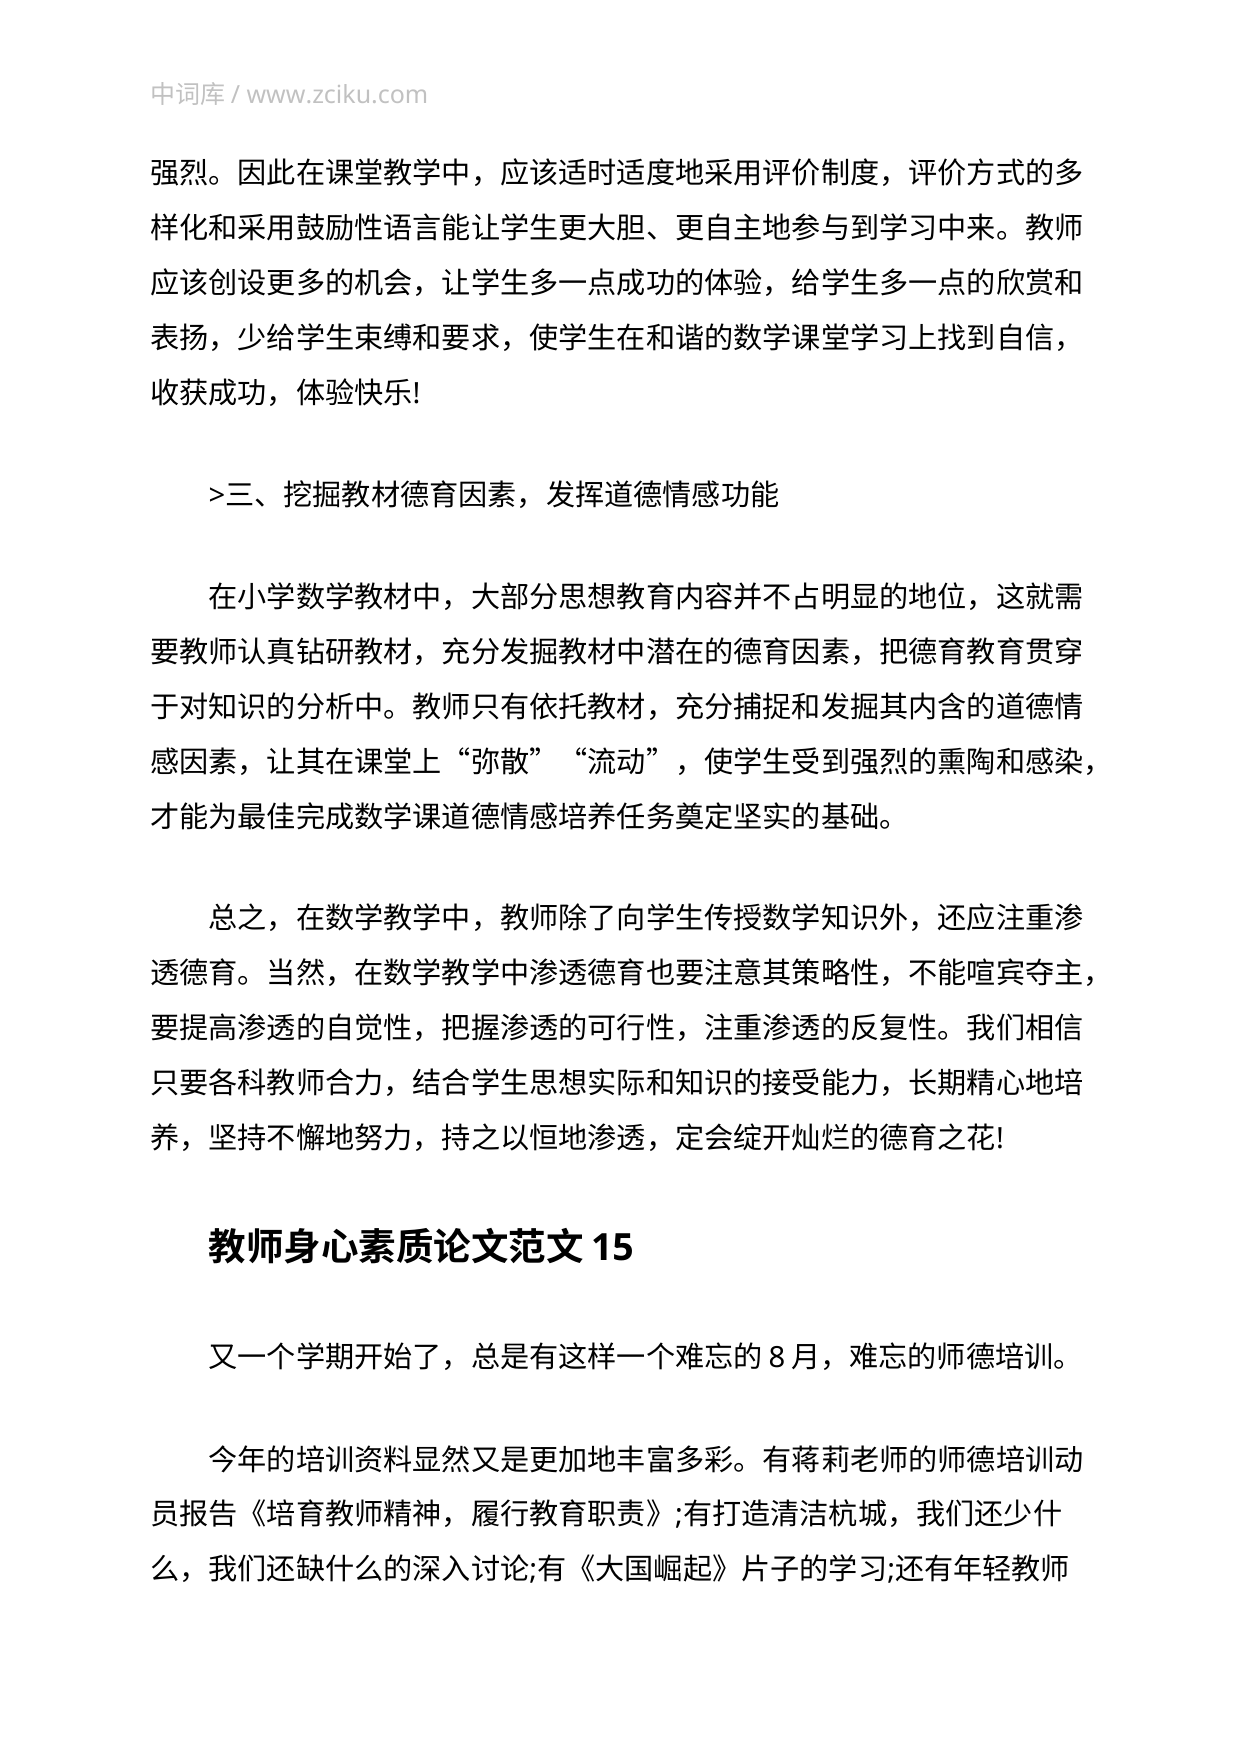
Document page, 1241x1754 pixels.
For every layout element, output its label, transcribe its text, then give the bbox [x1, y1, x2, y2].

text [150, 1436, 1090, 1588]
text 教师身心素质论文范文15 [150, 1216, 1090, 1271]
text 又一个学期开始了，总是有这样一个难忘的8月，难忘的师德培训。 [150, 1334, 1090, 1376]
text 总之，在数学教学中，教师除了向学生传授数学知识外，还应注重渗透德育。当然，在数学教学中渗透德育也要注意其策略性，不能喧宾夺主，要提高渗透的自觉性，把握渗透的可行性，注重渗透的反复性。我们相信只要各科教师合力，结合学生思想实际和知识的接受能力，长期精心地培养，坚持不懈地努力，持之以恒地渗透，定会绽开灿烂的德育之花! [150, 895, 1090, 1157]
text 在小学数学教材中，大部分思想教育内容并不占明显的地位，这就需要教师认真钻研教材，充分发掘教材中潜在的德育因素，把德育教育贯穿于对知识的分析中。教师只有依托教材，充分捕捉和发掘其内含的道德情感因素，让其在课堂上“弥散”“流动”，使学生受到强烈的熏陶和感染，才能为最佳完成数学课道德情感培养任务奠定坚实的基础。 [150, 573, 1090, 835]
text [150, 150, 1090, 412]
text >三、挖掘教材德育因素，发挥道德情感功能 [150, 472, 1090, 514]
